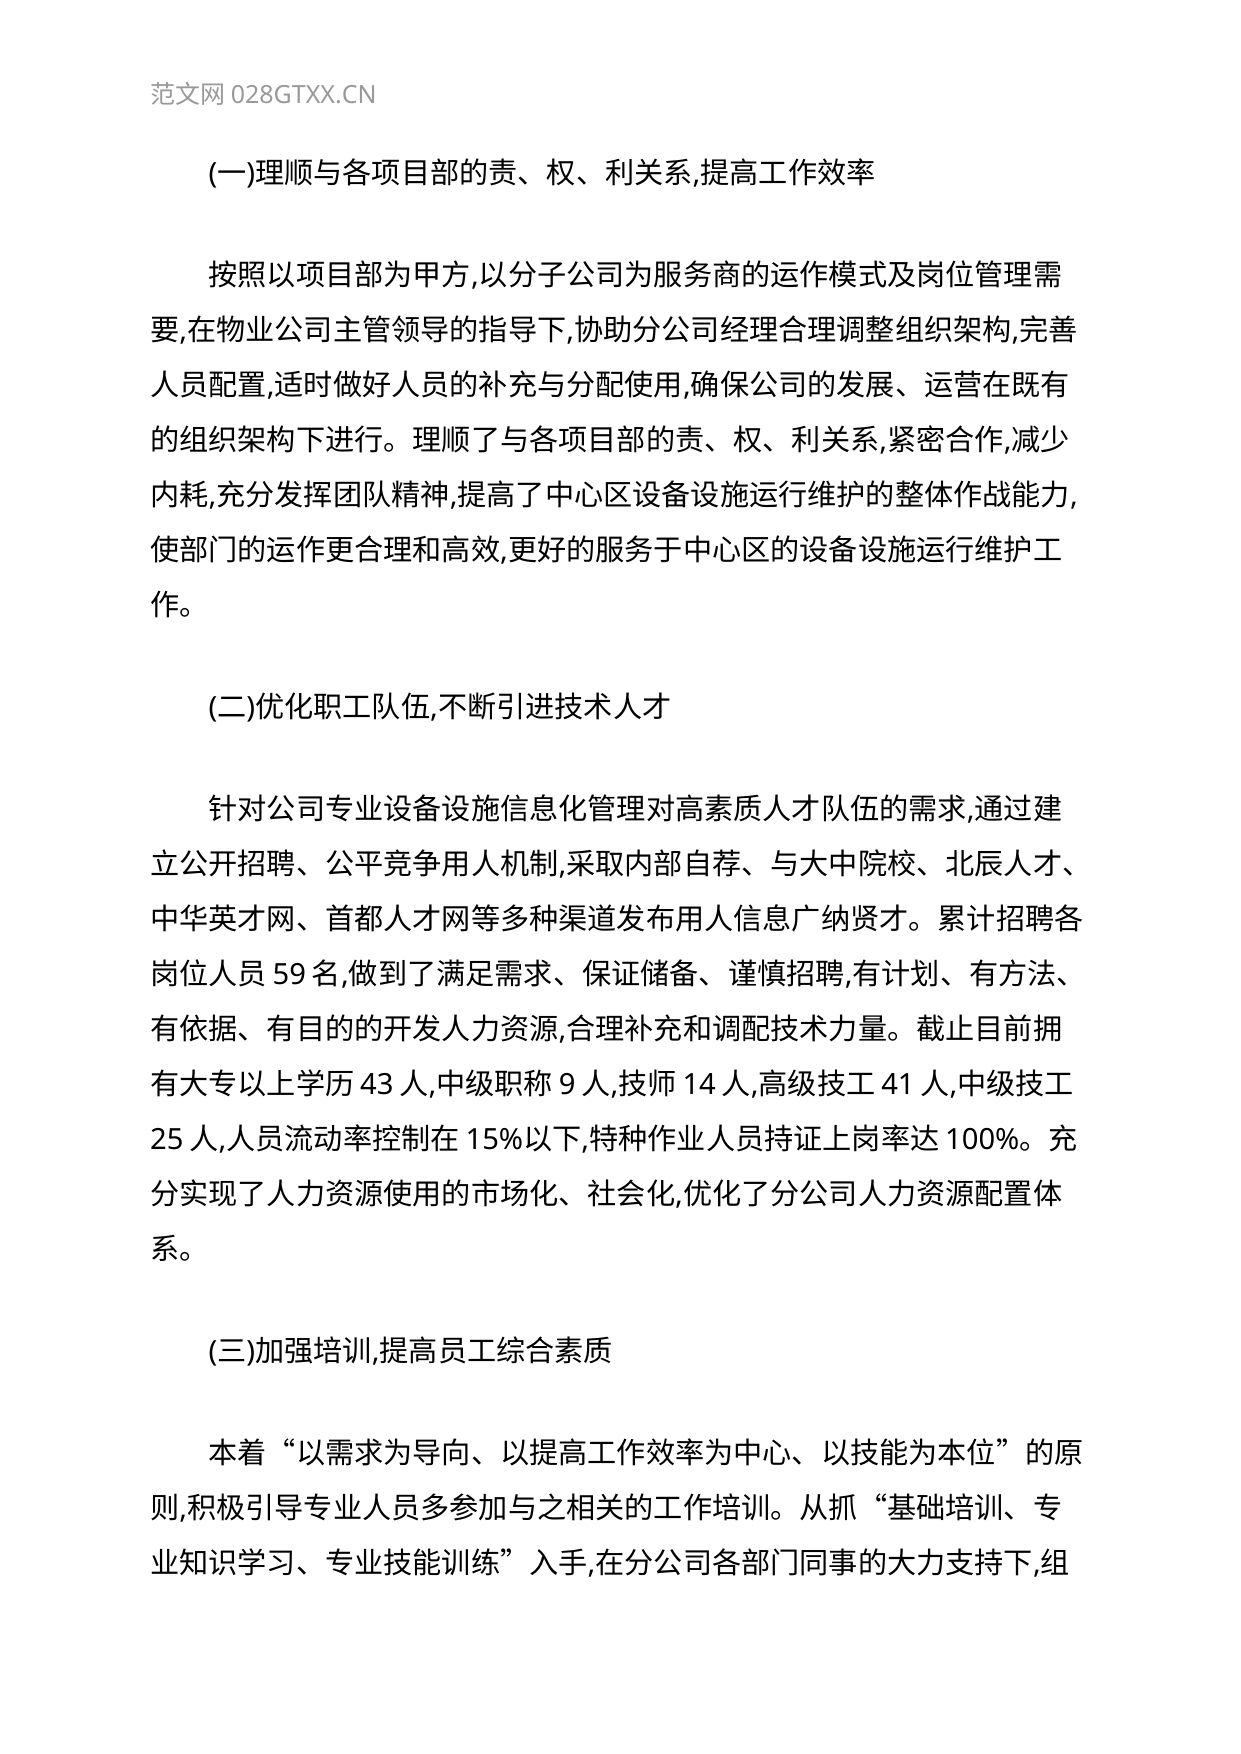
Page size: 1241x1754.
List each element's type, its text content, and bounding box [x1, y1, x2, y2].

text 针对公司专业设备设施信息化管理对高素质人才队伍的需求,通过建立公开招聘、公平竞争用人机制,采取内部自荐、与大中院校、北辰人才、中华英才网、首都人才网等多种渠道发布用人信息广纳贤才。累计招聘各岗位人员59名,做到了满足需求、保证储备、谨慎招聘,有计划、有方法、有依据、有目的的开发人力资源,合理补充和调配技术力量。截止目前拥有大专以上学历43人,中级职称9人,技师14人,高级技工41人,中级技工25人,人员流动率控制在15%以下,特种作业人员持证上岗率达100%。充分实现了人力资源使用的市场化、社会化,优化了分公司人力资源配置体系。 [150, 786, 1090, 1268]
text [150, 1429, 1090, 1582]
text (三)加强培训,提高员工综合素质 [150, 1327, 1090, 1370]
text (一)理顺与各项目部的责、权、利关系,提高工作效率 [150, 150, 1090, 192]
text (二)优化职工队伍,不断引进技术人才 [150, 684, 1090, 726]
text 按照以项目部为甲方,以分子公司为服务商的运作模式及岗位管理需要,在物业公司主管领导的指导下,协助分公司经理合理调整组织架构,完善人员配置,适时做好人员的补充与分配使用,确保公司的发展、运营在既有的组织架构下进行。理顺了与各项目部的责、权、利关系,紧密合作,减少内耗,充分发挥团队精神,提高了中心区设备设施运行维护的整体作战能力,使部门的运作更合理和高效,更好的服务于中心区的设备设施运行维护工作。 [150, 252, 1090, 624]
